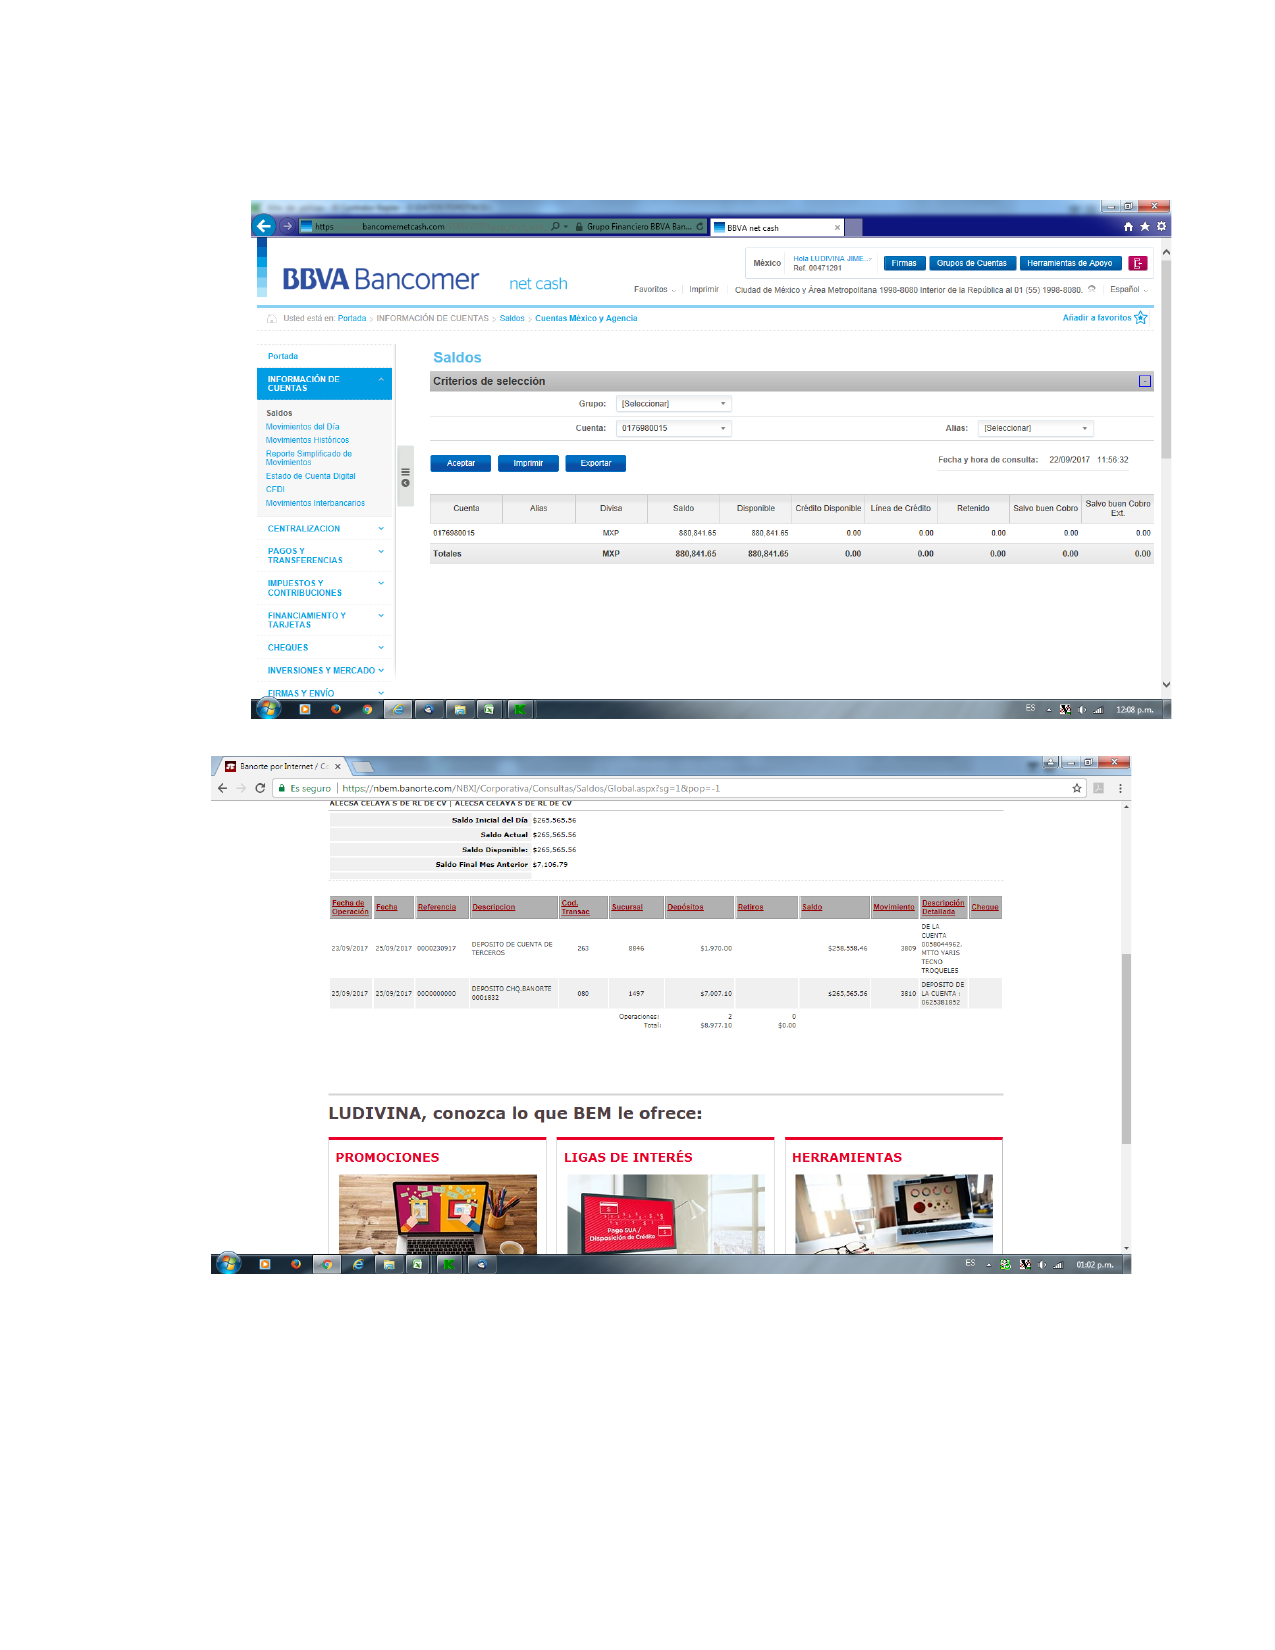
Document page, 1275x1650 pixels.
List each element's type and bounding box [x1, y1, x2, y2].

picture [251, 200, 1172, 719]
picture [211, 756, 1132, 1274]
picture [258, 221, 270, 231]
